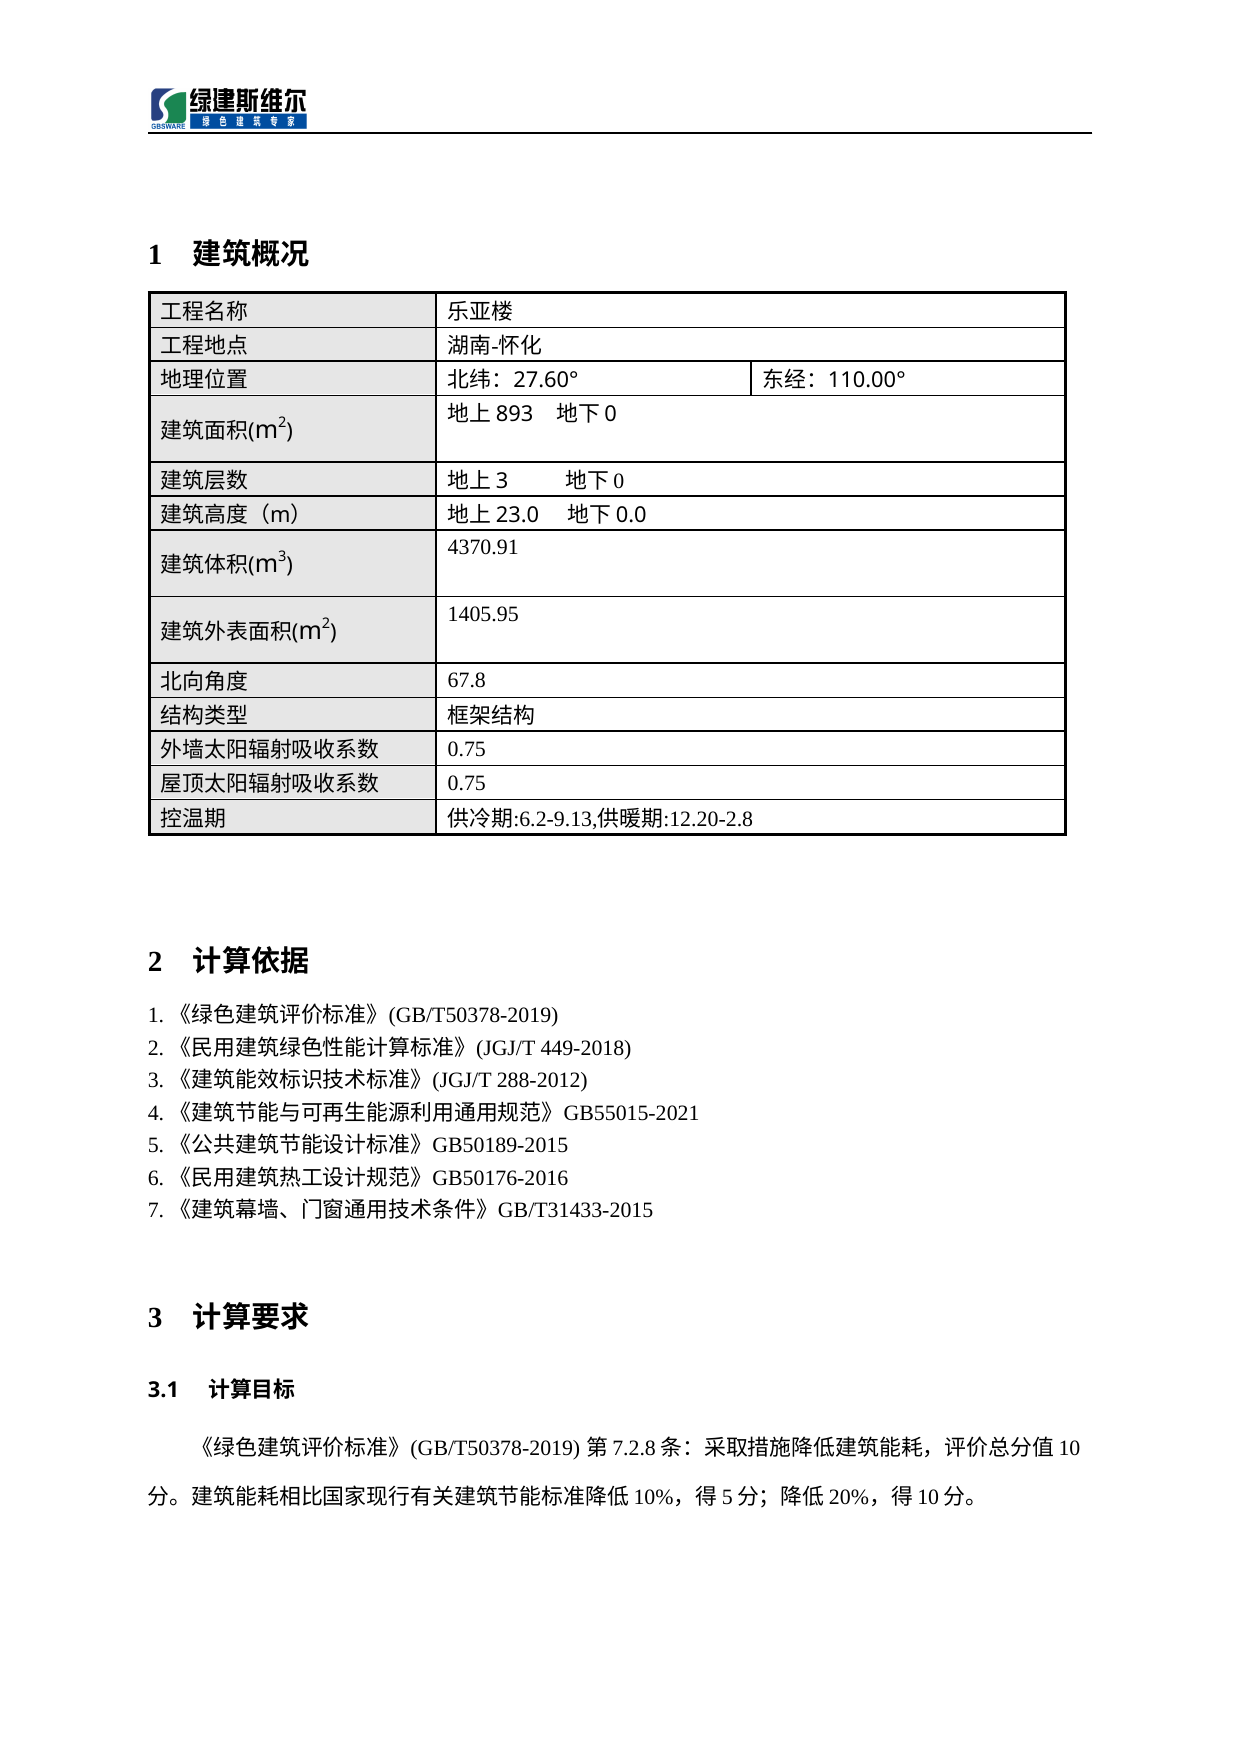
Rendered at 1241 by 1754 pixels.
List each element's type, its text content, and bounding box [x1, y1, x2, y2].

text 3. 《建筑能效标识技术标准》(JGJ/T 288-2012) [148, 1062, 1092, 1094]
table_cell 0.75 [437, 732, 1064, 764]
text 7. 《建筑幕墙、门窗通用技术条件》GB/T31433-2015 [148, 1192, 1092, 1224]
table_cell 屋顶太阳辐射吸收系数 [151, 766, 435, 798]
table_cell 建筑面积(m2) [151, 396, 435, 461]
table_cell 建筑外表面积(m2) [151, 597, 435, 662]
table_cell 0.75 [437, 766, 1064, 798]
table_cell 4370.91 [437, 531, 1064, 596]
table_cell 建筑体积(m3) [151, 531, 435, 596]
table_header 工程名称 [151, 294, 435, 326]
table_cell 建筑层数 [151, 463, 435, 495]
table_cell 外墙太阳辐射吸收系数 [151, 732, 435, 764]
text 2. 《民用建筑绿色性能计算标准》(JGJ/T 449-2018) [148, 1029, 1092, 1062]
subtitle 计算依据 [148, 926, 1092, 991]
table_cell 建筑高度（m） [151, 497, 435, 529]
table_cell 地上893 地下0 [437, 396, 1064, 461]
table_cell 控温期 [151, 800, 435, 833]
table_cell 地上23.0 地下0.0 [437, 497, 1064, 529]
text 5. 《公共建筑节能设计标准》GB50189-2015 [148, 1127, 1092, 1159]
table_cell 供冷期:6.2-9.13,供暖期:12.20-2.8 [437, 800, 1064, 833]
table_header 乐亚楼 [437, 294, 1064, 326]
table_cell 67.8 [437, 664, 1064, 696]
table_cell 东经：110.00° [752, 362, 1064, 394]
table_cell 湖南-怀化 [437, 328, 1064, 360]
text 6. 《民用建筑热工设计规范》GB50176-2016 [148, 1159, 1092, 1192]
table_cell 工程地点 [151, 328, 435, 360]
picture [147, 88, 308, 130]
table_cell 1405.95 [437, 597, 1064, 662]
subtitle 计算目标 [148, 1372, 1092, 1404]
table_cell 地理位置 [151, 362, 435, 394]
text 1. 《绿色建筑评价标准》(GB/T50378-2019) [148, 997, 1092, 1029]
text 4. 《建筑节能与可再生能源利用通用规范》GB55015-2021 [148, 1094, 1092, 1127]
table_cell 地上3 地下0 [437, 463, 1064, 495]
table_cell 北纬：27.60° [437, 362, 750, 394]
table_cell 北向角度 [151, 664, 435, 696]
table_cell 框架结构 [437, 698, 1064, 730]
text 《绿色建筑评价标准》(GB/T50378-2019) 第7.2.8条：采取措施降低建筑能耗，评价总分值10分。建筑能耗相比国家现行有关建筑节能标准降低10%，得5分；降低20%，得10分。 [148, 1429, 1092, 1511]
subtitle 计算要求 [148, 1282, 1092, 1347]
subtitle 建筑概况 [148, 219, 1092, 284]
table_cell 结构类型 [151, 698, 435, 730]
